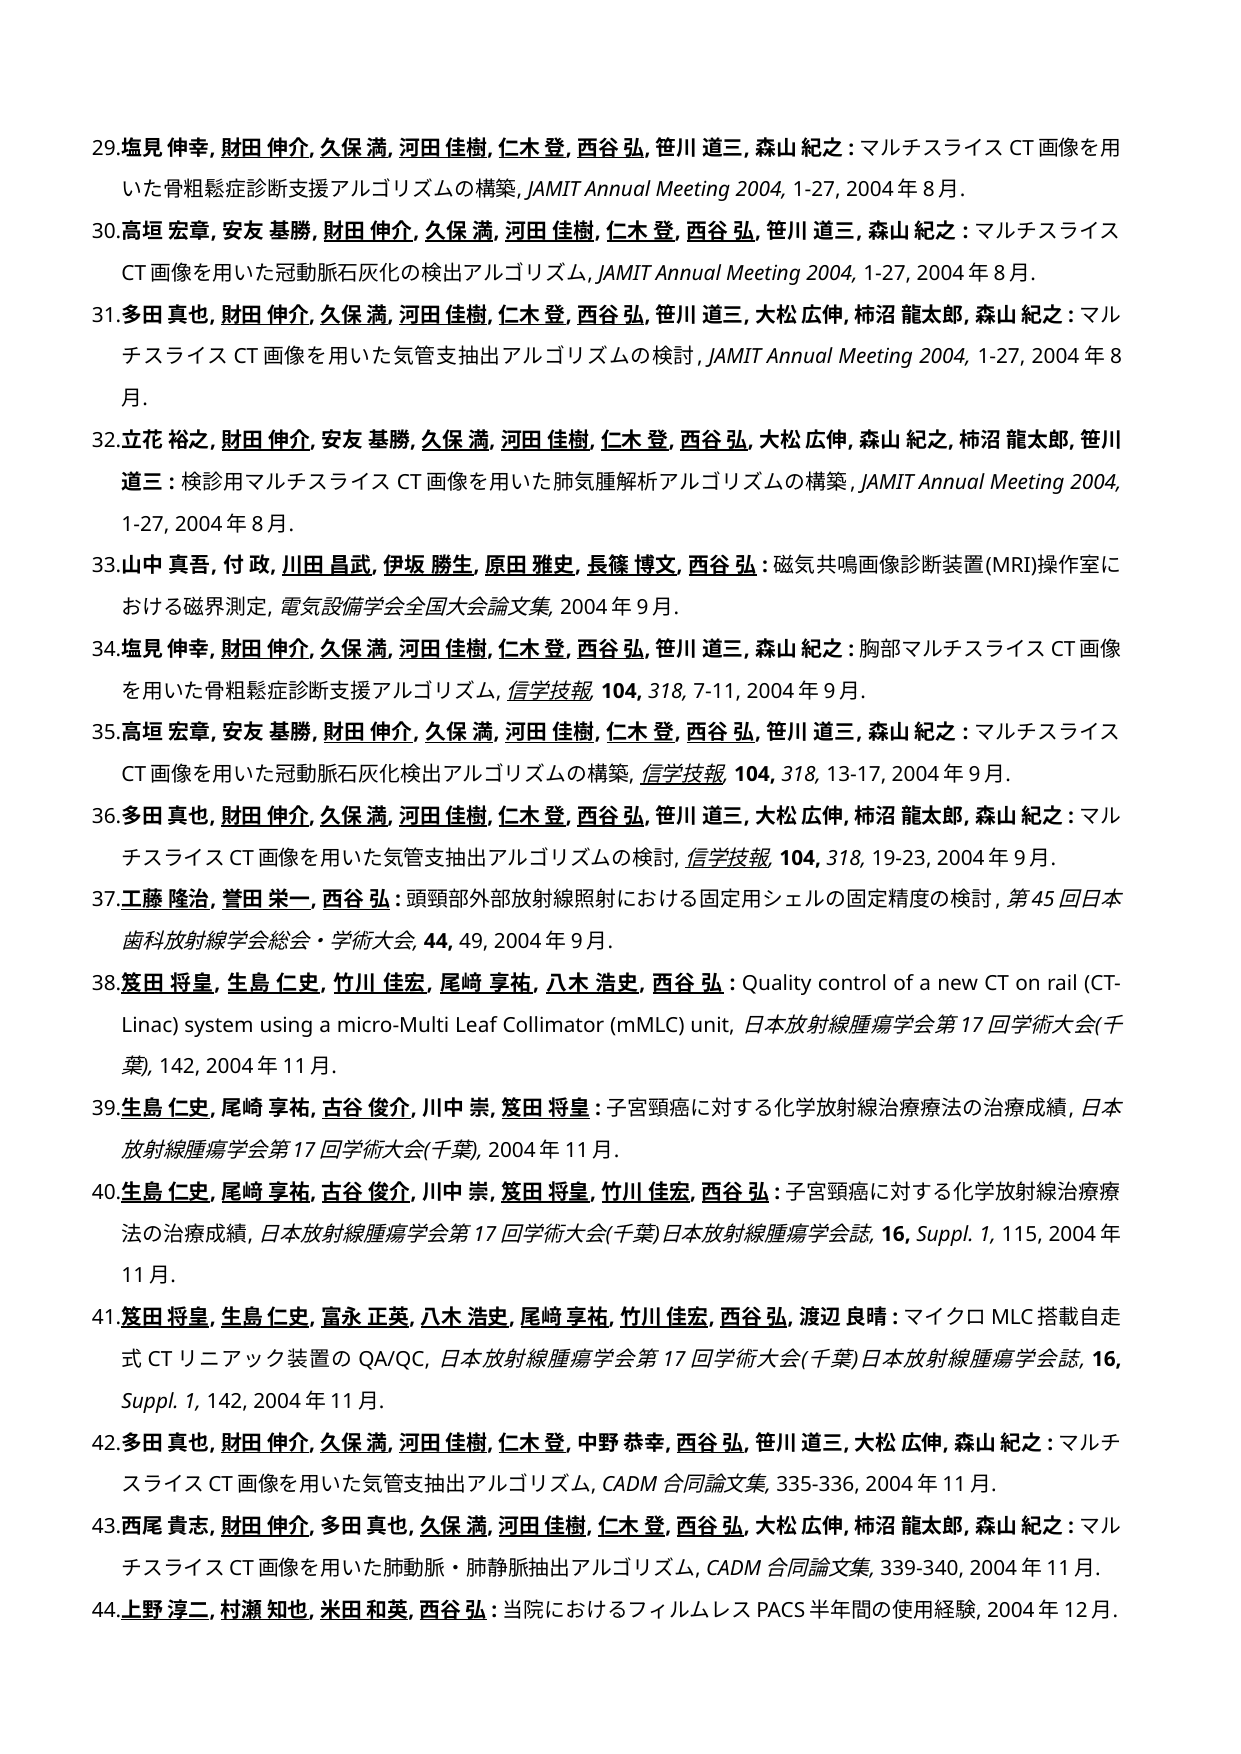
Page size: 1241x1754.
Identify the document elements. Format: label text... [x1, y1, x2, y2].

list 高垣 宏章, 安友 基勝, 財田 伸介, 久保 満, 河田 佳樹, 仁木 登, 西谷 弘, 笹川 道三, 森山 紀之 : マルチスライスCT画像を用いた冠動脈石灰化検出アルゴリズムの構築, 信学技報, 104, 318, 13-17, 2004年9月. [92, 710, 1122, 793]
list 生島 仁史, 尾﨑 享祐, 古谷 俊介, 川中 崇, 笈田 将皇, 竹川 佳宏, 西谷 弘 : 子宮頸癌に対する化学放射線治療療法の治療成績, 日本放射線腫瘍学会第17回学術大会(千葉)日本放射線腫瘍学会誌, 16, Suppl. 1, 115, 2004年11月. [92, 1169, 1122, 1295]
list 多田 真也, 財田 伸介, 久保 満, 河田 佳樹, 仁木 登, 西谷 弘, 笹川 道三, 大松 広伸, 柿沼 龍太郎, 森山 紀之 : マルチスライスCT画像を用いた気管支抽出アルゴリズムの検討, 信学技報, 104, 318, 19-23, 2004年9月. [92, 793, 1122, 877]
list 工藤 隆治, 誉田 栄一, 西谷 弘 : 頭頸部外部放射線照射における固定用シェルの固定精度の検討, 第45回日本歯科放射線学会総会・学術大会, 44, 49, 2004年9月. [92, 877, 1122, 961]
list 西尾 貴志, 財田 伸介, 多田 真也, 久保 満, 河田 佳樹, 仁木 登, 西谷 弘, 大松 広伸, 柿沼 龍太郎, 森山 紀之 : マルチスライスCT画像を用いた肺動脈・肺静脈抽出アルゴリズム, CADM合同論文集, 339-340, 2004年11月. [92, 1503, 1122, 1587]
list 笈田 将皇, 生島 仁史, 竹川 佳宏, 尾﨑 享祐, 八木 浩史, 西谷 弘 : Quality control of a new CT on rail (CT-Linac) system using a micro-Multi Leaf Collimator (mMLC) unit, 日本放射線腫瘍学会第17回学術大会(千葉), 142, 2004年11月. [92, 961, 1122, 1086]
list 多田 真也, 財田 伸介, 久保 満, 河田 佳樹, 仁木 登, 中野 恭幸, 西谷 弘, 笹川 道三, 大松 広伸, 森山 紀之 : マルチスライスCT画像を用いた気管支抽出アルゴリズム, CADM合同論文集, 335-336, 2004年11月. [92, 1420, 1122, 1503]
list 生島 仁史, 尾崎 享祐, 古谷 俊介, 川中 崇, 笈田 将皇 : 子宮頸癌に対する化学放射線治療療法の治療成績, 日本放射線腫瘍学会第17回学術大会(千葉), 2004年11月. [92, 1086, 1122, 1169]
list 立花 裕之, 財田 伸介, 安友 基勝, 久保 満, 河田 佳樹, 仁木 登, 西谷 弘, 大松 広伸, 森山 紀之, 柿沼 龍太郎, 笹川 道三 : 検診用マルチスライスCT画像を用いた肺気腫解析アルゴリズムの構築, JAMIT Annual Meeting 2004, 1-27, 2004年8月. [92, 417, 1122, 543]
list 山中 真吾, 付 政, 川田 昌武, 伊坂 勝生, 原田 雅史, 長篠 博文, 西谷 弘 : 磁気共鳴画像診断装置(MRI)操作室における磁界測定, 電気設備学会全国大会論文集, 2004年9月. [92, 543, 1122, 626]
list 塩見 伸幸, 財田 伸介, 久保 満, 河田 佳樹, 仁木 登, 西谷 弘, 笹川 道三, 森山 紀之 : マルチスライスCT画像を用いた骨粗鬆症診断支援アルゴリズムの構築, JAMIT Annual Meeting 2004, 1-27, 2004年8月. [92, 125, 1122, 209]
list 笈田 将皇, 生島 仁史, 富永 正英, 八木 浩史, 尾﨑 享祐, 竹川 佳宏, 西谷 弘, 渡辺 良晴 : マイクロMLC搭載自走式CTリニアック装置のQA/QC, 日本放射線腫瘍学会第17回学術大会(千葉)日本放射線腫瘍学会誌, 16, Suppl. 1, 142, 2004年11月. [92, 1295, 1122, 1420]
list 塩見 伸幸, 財田 伸介, 久保 満, 河田 佳樹, 仁木 登, 西谷 弘, 笹川 道三, 森山 紀之 : 胸部マルチスライスCT画像を用いた骨粗鬆症診断支援アルゴリズム, 信学技報, 104, 318, 7-11, 2004年9月. [92, 626, 1122, 710]
list 上野 淳二, 村瀬 知也, 米田 和英, 西谷 弘 : 当院におけるフィルムレスPACS半年間の使用経験, 2004年12月. [92, 1587, 1122, 1629]
list 多田 真也, 財田 伸介, 久保 満, 河田 佳樹, 仁木 登, 西谷 弘, 笹川 道三, 大松 広伸, 柿沼 龍太郎, 森山 紀之 : マルチスライスCT画像を用いた気管支抽出アルゴリズムの検討, JAMIT Annual Meeting 2004, 1-27, 2004年8月. [92, 292, 1122, 417]
list 高垣 宏章, 安友 基勝, 財田 伸介, 久保 満, 河田 佳樹, 仁木 登, 西谷 弘, 笹川 道三, 森山 紀之 : マルチスライスCT画像を用いた冠動脈石灰化の検出アルゴリズム, JAMIT Annual Meeting 2004, 1-27, 2004年8月. [92, 209, 1122, 292]
